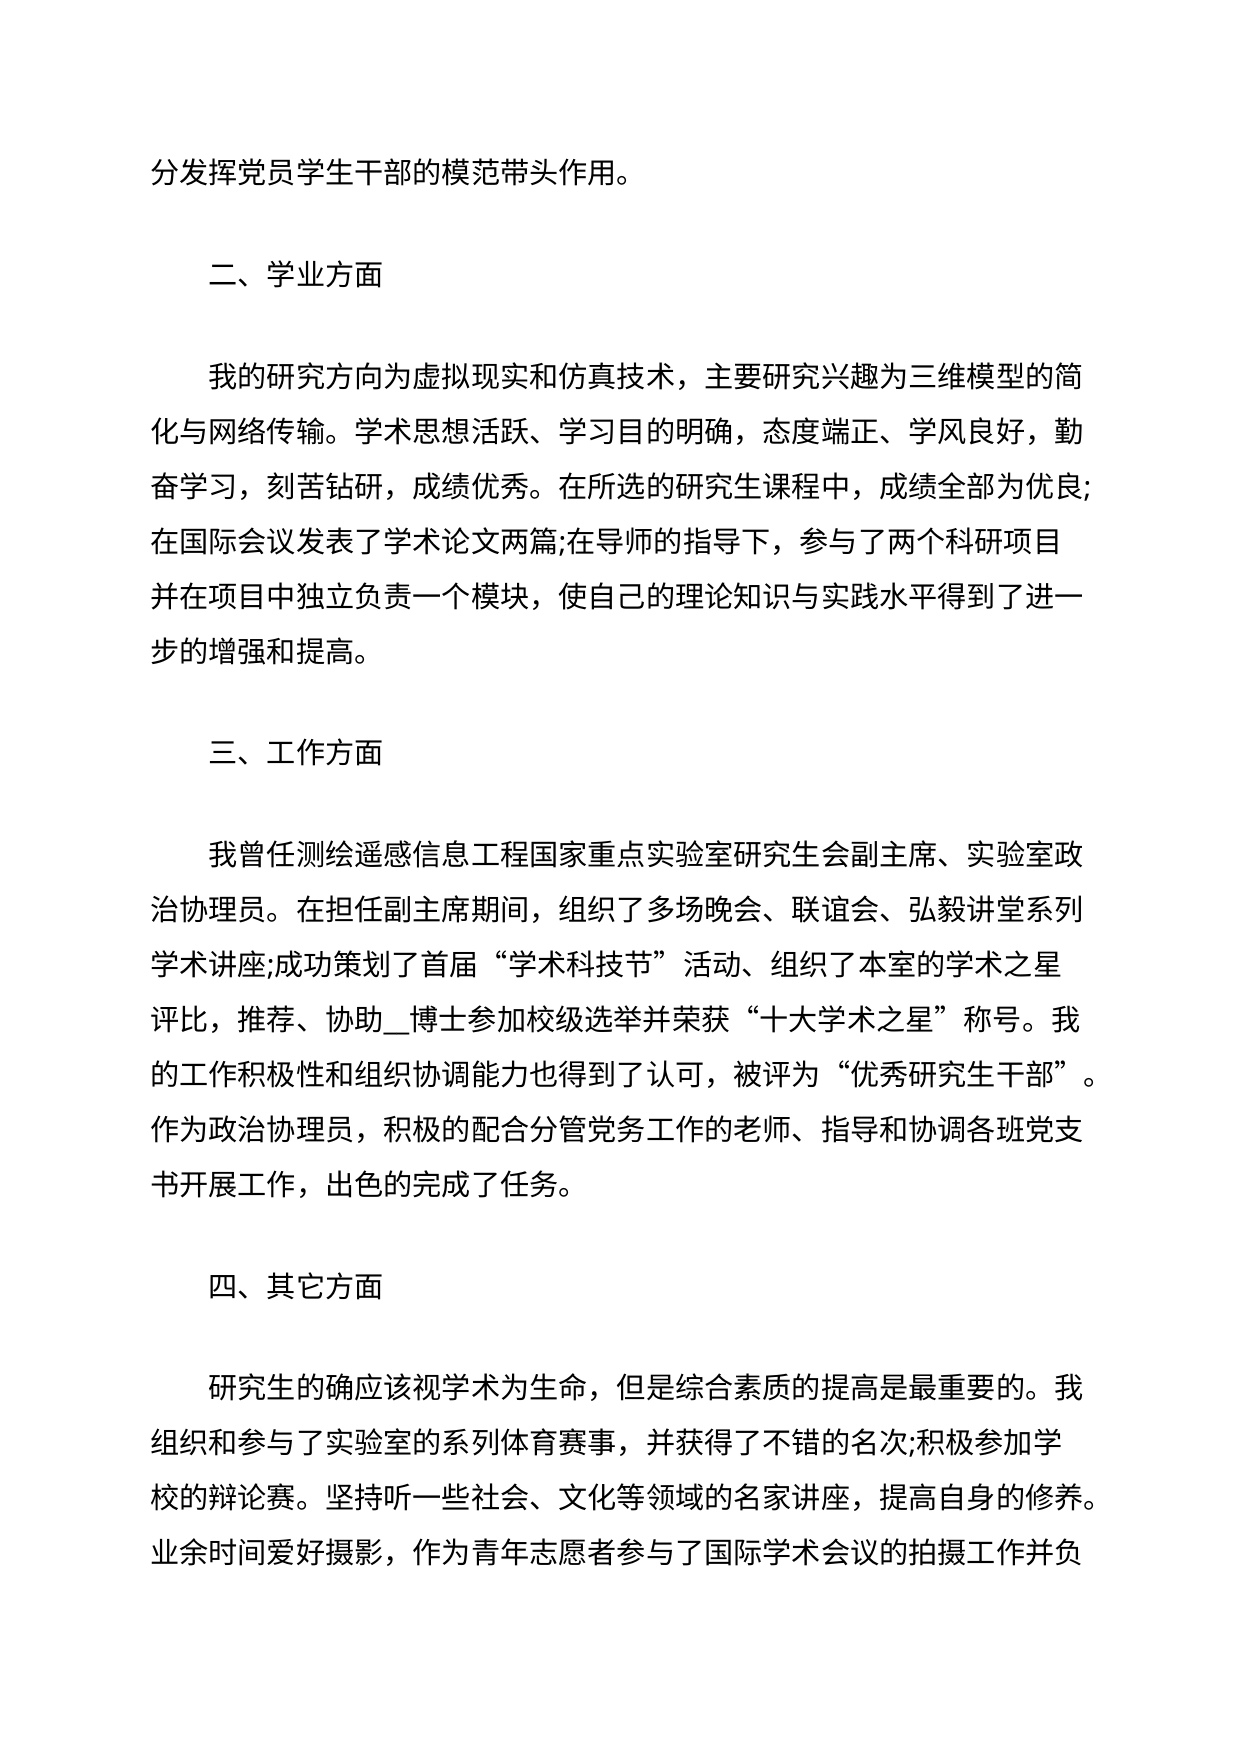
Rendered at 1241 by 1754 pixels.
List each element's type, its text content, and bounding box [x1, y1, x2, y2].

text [150, 150, 1090, 192]
text 二、学业方面 [150, 252, 1090, 294]
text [150, 1365, 1090, 1572]
text 我的研究方向为虚拟现实和仿真技术，主要研究兴趣为三维模型的简化与网络传输。学术思想活跃、学习目的明确，态度端正、学风良好，勤奋学习，刻苦钻研，成绩优秀。在所选的研究生课程中，成绩全部为优良;在国际会议发表了学术论文两篇;在导师的指导下，参与了两个科研项目并在项目中独立负责一个模块，使自己的理论知识与实践水平得到了进一步的增强和提高。 [150, 353, 1090, 671]
text 四、其它方面 [150, 1263, 1090, 1305]
text 我曾任测绘遥感信息工程国家重点实验室研究生会副主席、实验室政治协理员。在担任副主席期间，组织了多场晚会、联谊会、弘毅讲堂系列学术讲座;成功策划了首届“学术科技节”活动、组织了本室的学术之星评比，推荐、协助__博士参加校级选举并荣获“十大学术之星”称号。我的工作积极性和组织协调能力也得到了认可，被评为“优秀研究生干部”。作为政治协理员，积极的配合分管党务工作的老师、指导和协调各班党支书开展工作，出色的完成了任务。 [150, 832, 1090, 1204]
text 三、工作方面 [150, 730, 1090, 772]
